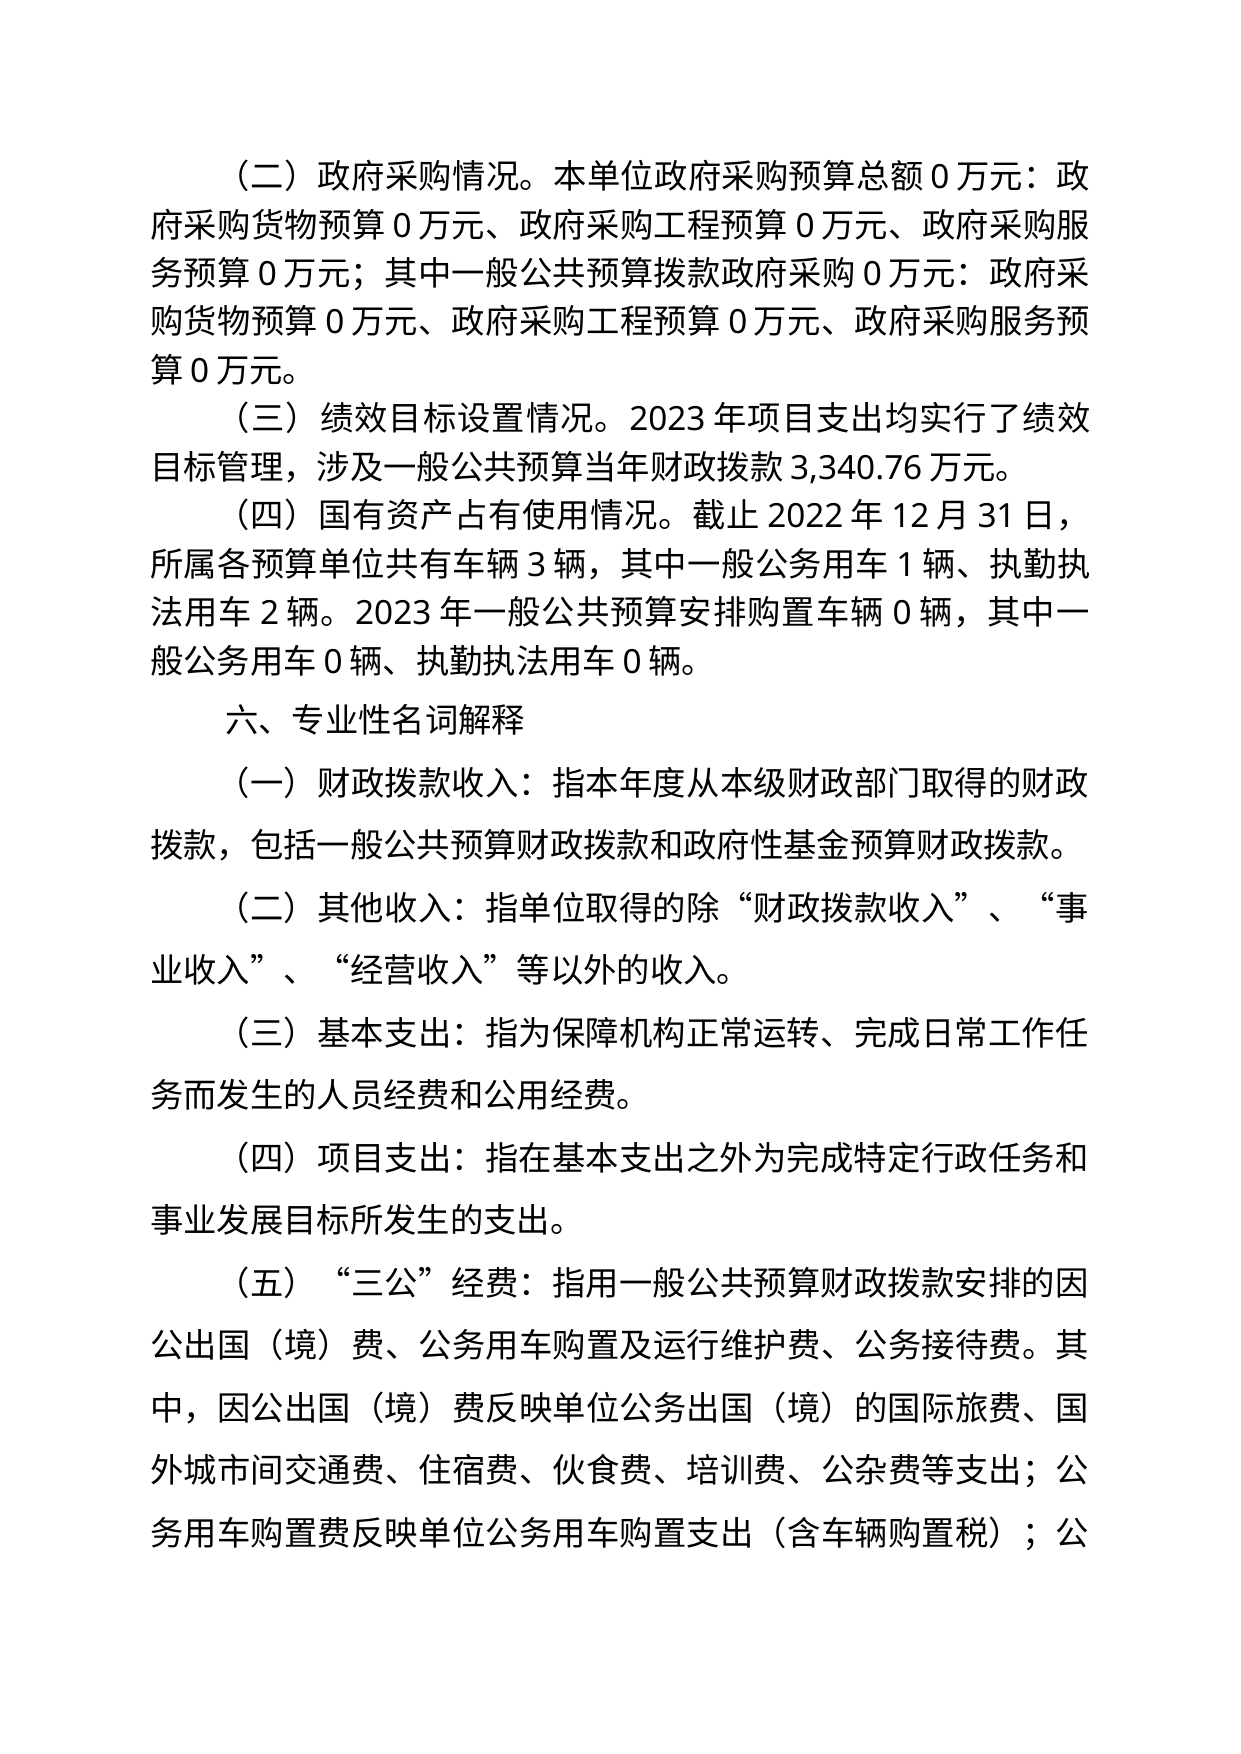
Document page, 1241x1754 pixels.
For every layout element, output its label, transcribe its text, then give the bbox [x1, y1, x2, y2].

text （一）财政拨款收入：指本年度从本级财政部门取得的财政拨款，包括一般公共预算财政拨款和政府性基金预算财政拨款。 [150, 745, 1090, 870]
text （二）其他收入：指单位取得的除“财政拨款收入”、“事业收入”、“经营收入”等以外的收入。 [150, 870, 1090, 995]
text （二）政府采购情况。本单位政府采购预算总额0万元：政府采购货物预算0万元、政府采购工程预算0万元、政府采购服务预算0万元；其中一般公共预算拨款政府采购0万元：政府采购货物预算0万元、政府采购工程预算0万元、政府采购服务预算0万元。 [150, 150, 1090, 392]
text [150, 1245, 1090, 1558]
text 六、专业性名词解释 [150, 683, 1090, 745]
text （四）国有资产占有使用情况。截止2022年12月31日，所属各预算单位共有车辆3辆，其中一般公务用车1辆、执勤执法用车2辆。2023年一般公共预算安排购置车辆0辆，其中一般公务用车0辆、执勤执法用车0辆。2023年一般公共预算安排购置车辆##数量##辆，其中一般公务用车##数量##辆、执勤执法用车##数量##辆。 [150, 489, 1090, 683]
text （三）基本支出：指为保障机构正常运转、完成日常工作任务而发生的人员经费和公用经费。 [150, 995, 1090, 1120]
text （四）项目支出：指在基本支出之外为完成特定行政任务和事业发展目标所发生的支出。 [150, 1120, 1090, 1245]
text （三）绩效目标设置情况。2023年项目支出均实行了绩效目标管理，涉及一般公共预算当年财政拨款3,340.76万元。 [150, 392, 1090, 489]
